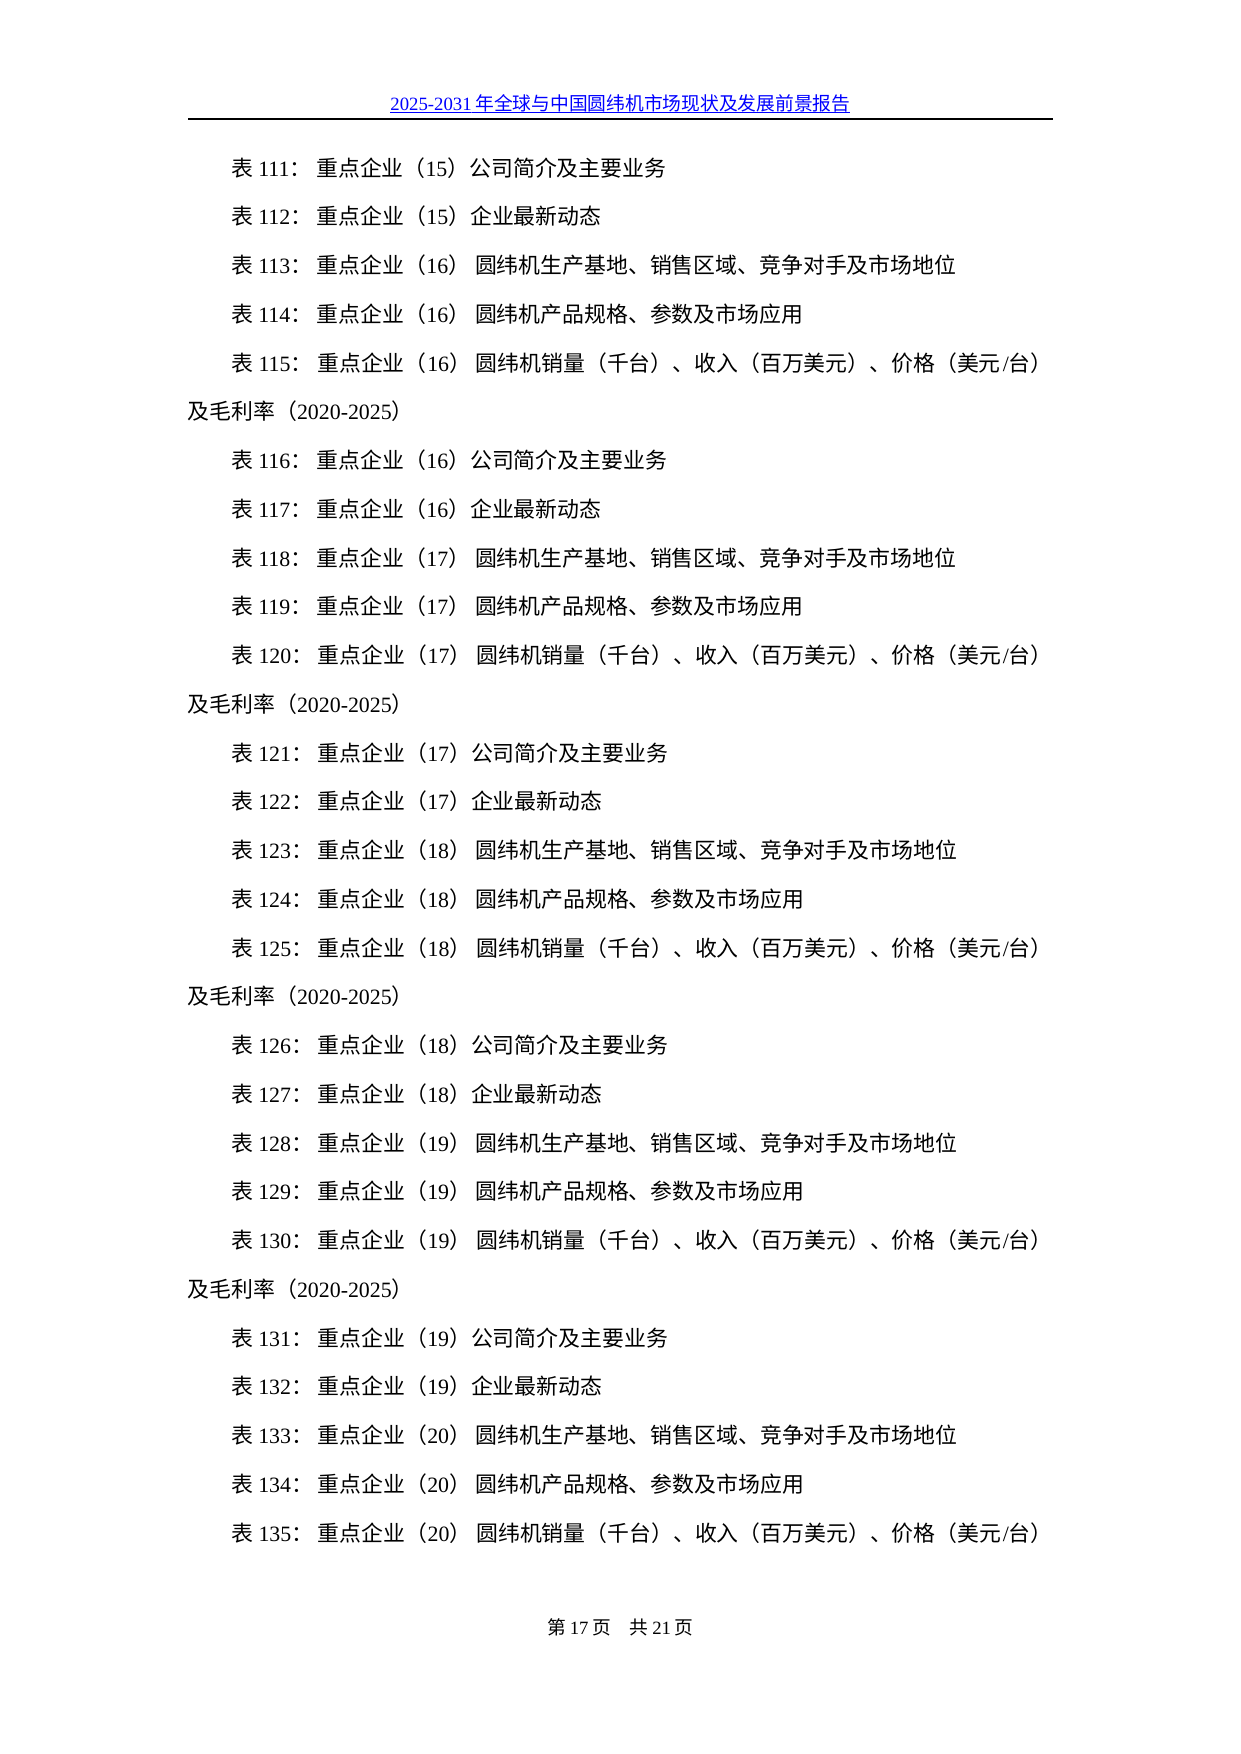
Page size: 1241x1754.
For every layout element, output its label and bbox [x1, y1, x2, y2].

text [187, 150, 1053, 1548]
